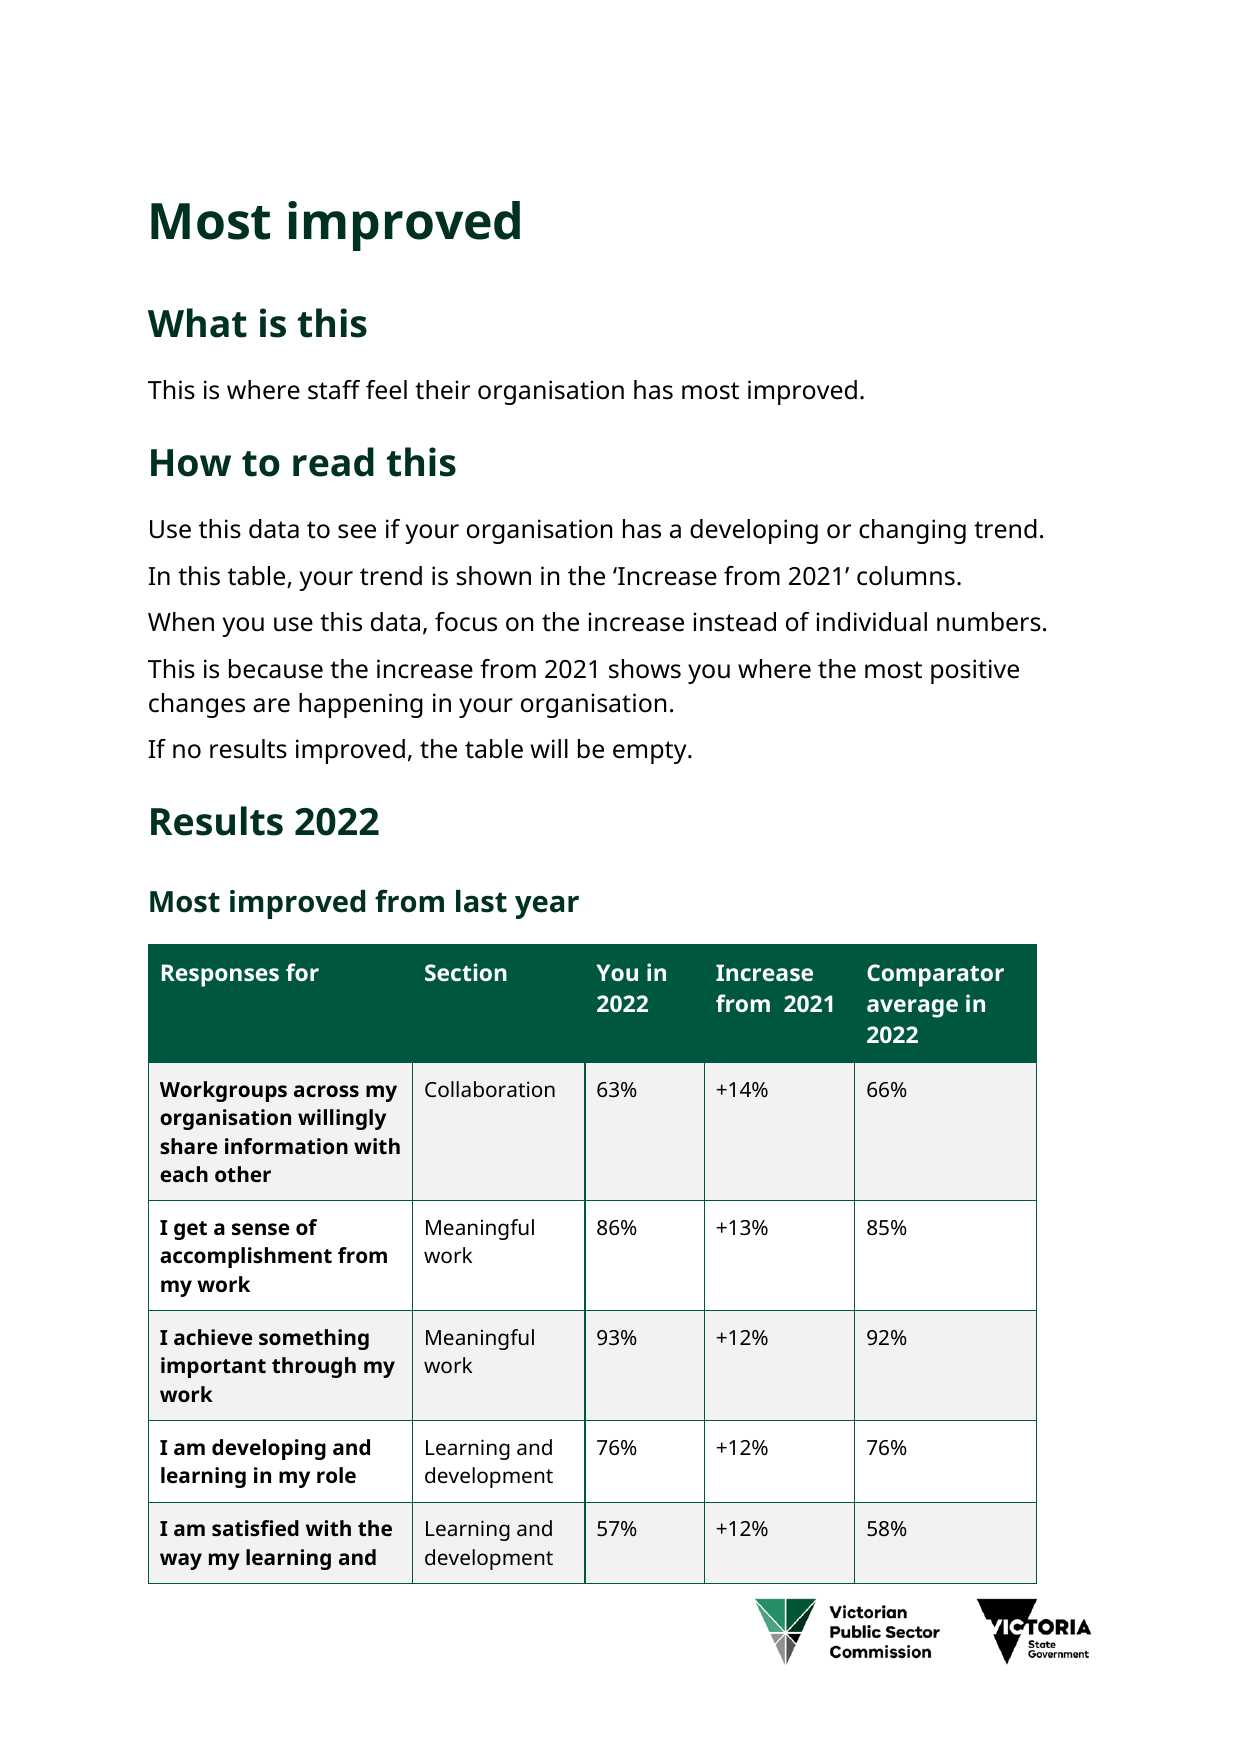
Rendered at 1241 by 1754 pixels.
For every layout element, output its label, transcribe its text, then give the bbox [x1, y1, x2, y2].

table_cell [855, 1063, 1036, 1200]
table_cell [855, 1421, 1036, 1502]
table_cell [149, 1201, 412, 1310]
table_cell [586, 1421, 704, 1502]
text When you use this data, focus on the increase instead of individual numbers. [148, 605, 1092, 639]
subtitle Most improved [148, 186, 1092, 254]
subtitle What is this [148, 297, 1092, 348]
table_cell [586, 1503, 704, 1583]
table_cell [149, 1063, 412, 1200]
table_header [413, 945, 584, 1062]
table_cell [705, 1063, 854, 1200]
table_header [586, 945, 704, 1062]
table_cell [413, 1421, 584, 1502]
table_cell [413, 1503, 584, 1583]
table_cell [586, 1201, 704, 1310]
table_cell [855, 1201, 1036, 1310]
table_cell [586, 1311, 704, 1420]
subtitle Results 2022 [148, 795, 1092, 846]
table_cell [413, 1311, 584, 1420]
text Use this data to see if your organisation has a developing or changing trend. [148, 512, 1092, 546]
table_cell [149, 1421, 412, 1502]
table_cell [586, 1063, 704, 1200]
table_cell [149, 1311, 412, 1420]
subtitle How to read this [148, 436, 1092, 487]
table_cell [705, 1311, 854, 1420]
text This is because the increase from 2021 shows you where the most positive changes are happening in your organisation. [148, 651, 1092, 719]
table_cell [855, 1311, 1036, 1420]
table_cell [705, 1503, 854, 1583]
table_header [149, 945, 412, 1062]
text In this table, your trend is shown in the ‘Increase from 2021’ columns. [148, 558, 1092, 592]
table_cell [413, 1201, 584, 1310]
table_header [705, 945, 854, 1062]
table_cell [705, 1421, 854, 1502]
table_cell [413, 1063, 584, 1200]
picture [754, 1598, 1093, 1666]
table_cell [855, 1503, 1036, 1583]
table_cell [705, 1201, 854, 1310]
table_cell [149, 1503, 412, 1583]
text This is where staff feel their organisation has most improved. [148, 373, 1092, 407]
text If no results improved, the table will be empty. [148, 732, 1092, 766]
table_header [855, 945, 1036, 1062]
subtitle Most improved from last year [148, 881, 1092, 921]
